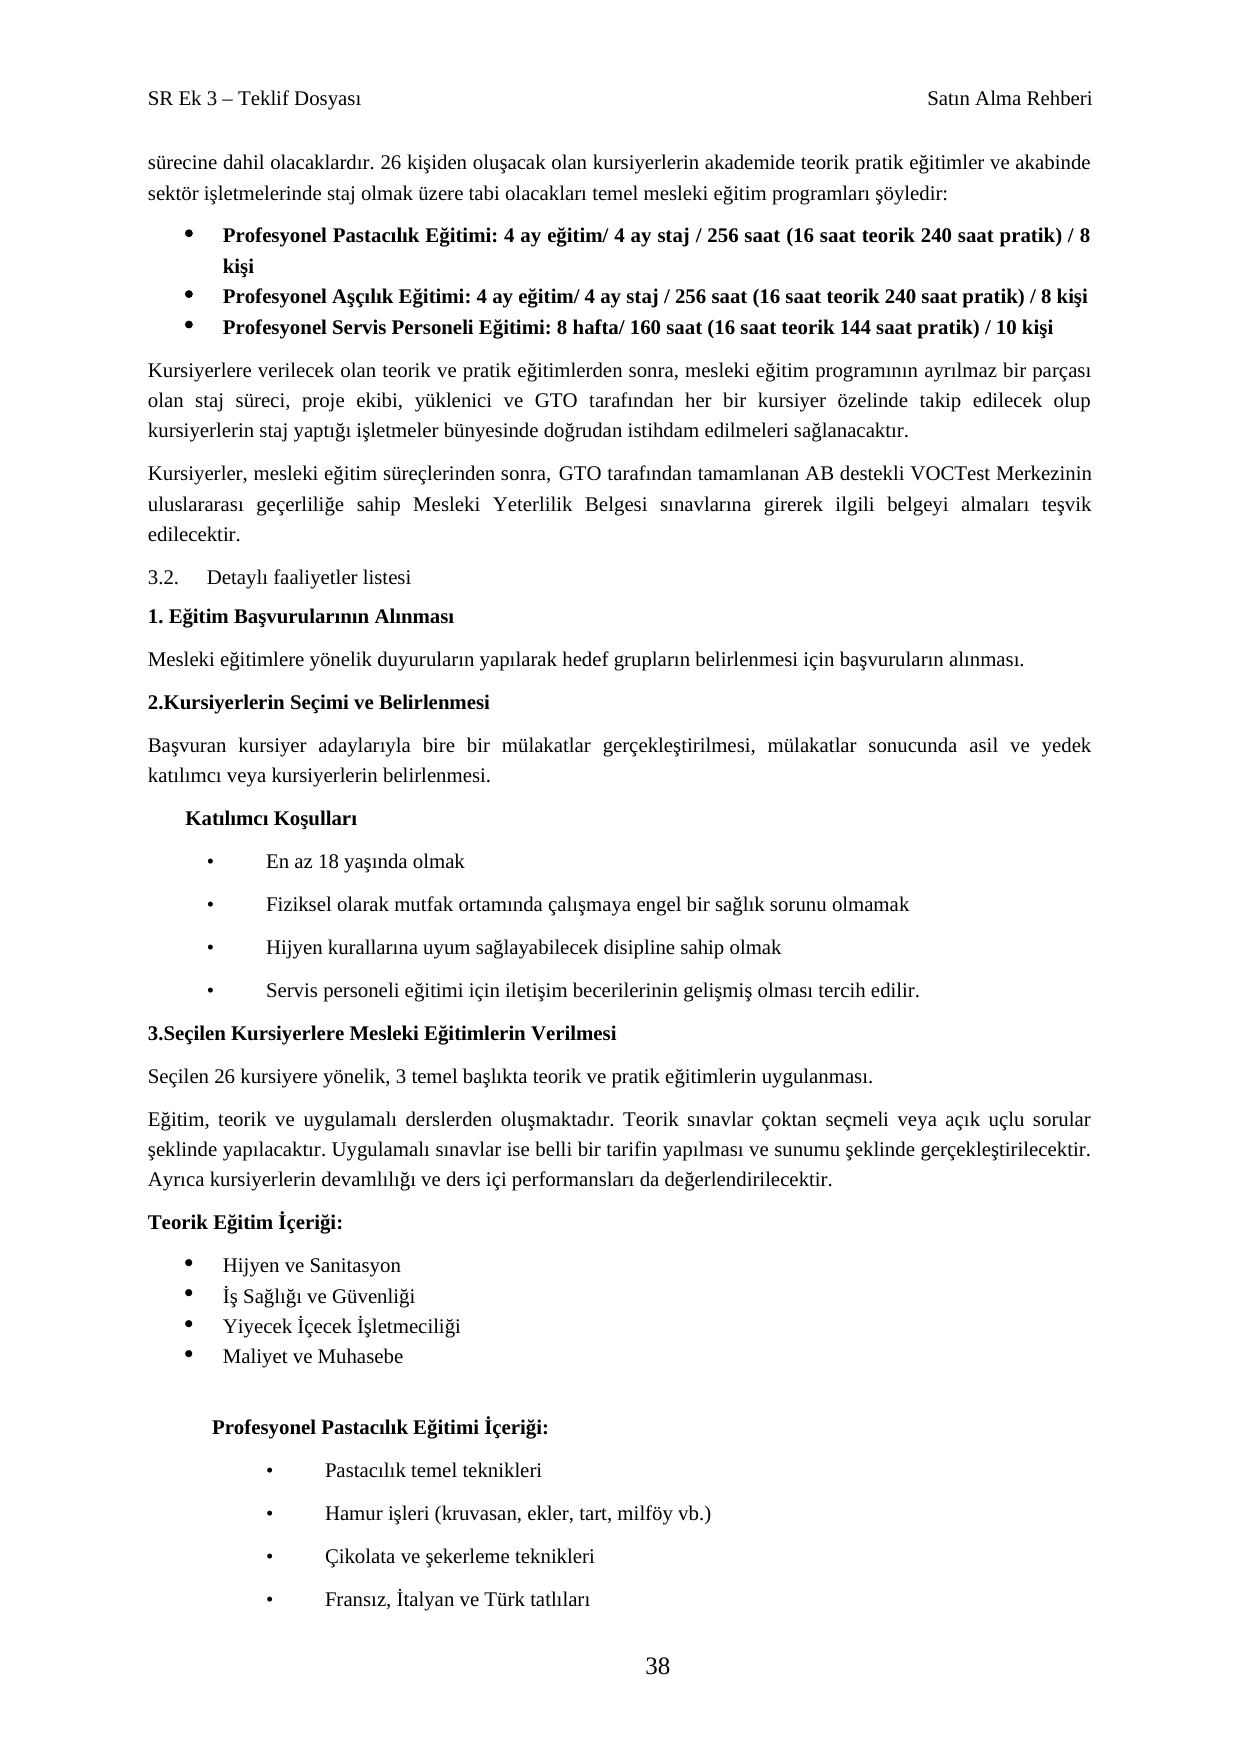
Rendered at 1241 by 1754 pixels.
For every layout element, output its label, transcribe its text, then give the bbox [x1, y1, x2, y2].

text 2.Kursiyerlerin Seçimi ve Belirlenmesi [148, 687, 1093, 714]
text 1. Eğitim Başvurularının Alınması [148, 602, 1093, 628]
text Teorik Eğitim İçeriği: [148, 1208, 1093, 1234]
text 3.2. Detaylı faaliyetler listesi [148, 563, 1093, 589]
text Kursiyerler, mesleki eğitim süreçlerinden sonra, GTO tarafından tamamlanan AB destekli VOCTest Merkezinin uluslararası geçerliliğe sahip Mesleki Yeterlilik Belgesi sınavlarına girerek ilgili belgeyi almaları teşvik edilecektir. [148, 459, 1093, 546]
text Eğitim, teorik ve uygulamalı derslerden oluşmaktadır. Teorik sınavlar çoktan seçmeli veya açık uçlu sorular şeklinde yapılacaktır. Uygulamalı sınavlar ise belli bir tarifin yapılması ve sunumu şeklinde gerçekleştirilecektir. Ayrıca kursiyerlerin devamlılığı ve ders içi performansları da değerlendirilecektir. [148, 1104, 1093, 1191]
text Katılımcı Koşulları [185, 804, 1093, 830]
text Seçilen 26 kursiyere yönelik, 3 temel başlıkta teorik ve pratik eğitimlerin uygulanması. [148, 1061, 1093, 1088]
text • Çikolata ve şekerleme teknikleri [223, 1541, 1093, 1568]
text • Pastacılık temel teknikleri [223, 1456, 1093, 1482]
list Maliyet ve Muhasebe [185, 1342, 1093, 1368]
text • Hijyen kurallarına uyum sağlayabilecek disipline sahip olmak [185, 932, 1093, 959]
list Yiyecek İçecek İşletmeciliği [185, 1312, 1093, 1338]
list Profesyonel Servis Personeli Eğitimi: 8 hafta/ 160 saat (16 saat teorik 144 saat pratik) / 10 kişi [185, 312, 1093, 339]
text Başvuran kursiyer adaylarıyla bire bir mülakatlar gerçekleştirilmesi, mülakatlar sonucunda asil ve yedek katılımcı veya kursiyerlerin belirlenmesi. [148, 730, 1093, 787]
text Profesyonel Pastacılık Eğitimi İçeriği: [207, 1413, 1093, 1439]
text Mesleki eğitimlere yönelik duyuruların yapılarak hedef grupların belirlenmesi için başvuruların alınması. [148, 644, 1093, 671]
text • Fiziksel olarak mutfak ortamında çalışmaya engel bir sağlık sorunu olmamak [185, 889, 1093, 916]
list Profesyonel Aşçılık Eğitimi: 4 ay eğitim/ 4 ay staj / 256 saat (16 saat teorik 240 saat pratik) / 8 kişi [185, 282, 1093, 308]
text Kursiyerlere verilecek olan teorik ve pratik eğitimlerden sonra, mesleki eğitim programının ayrılmaz bir parçası olan staj süreci, proje ekibi, yüklenici ve GTO tarafından her bir kursiyer özelinde takip edilecek olup kursiyerlerin staj yaptığı işletmeler bünyesinde doğrudan istihdam edilmeleri sağlanacaktır. [148, 355, 1093, 442]
text 3.Seçilen Kursiyerlere Mesleki Eğitimlerin Verilmesi [148, 1018, 1093, 1045]
text • En az 18 yaşında olmak [185, 847, 1093, 873]
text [148, 148, 1093, 204]
list Profesyonel Pastacılık Eğitimi: 4 ay eğitim/ 4 ay staj / 256 saat (16 saat teorik 240 saat pratik) / 8 kişi [185, 221, 1093, 278]
list Hijyen ve Sanitasyon [185, 1251, 1093, 1277]
text • Hamur işleri (kruvasan, ekler, tart, milföy vb.) [223, 1498, 1093, 1525]
text • Servis personeli eğitimi için iletişim becerilerinin gelişmiş olması tercih edilir. [185, 975, 1093, 1002]
text • Fransız, İtalyan ve Türk tatlıları [223, 1584, 1093, 1611]
list İş Sağlığı ve Güvenliği [185, 1281, 1093, 1308]
